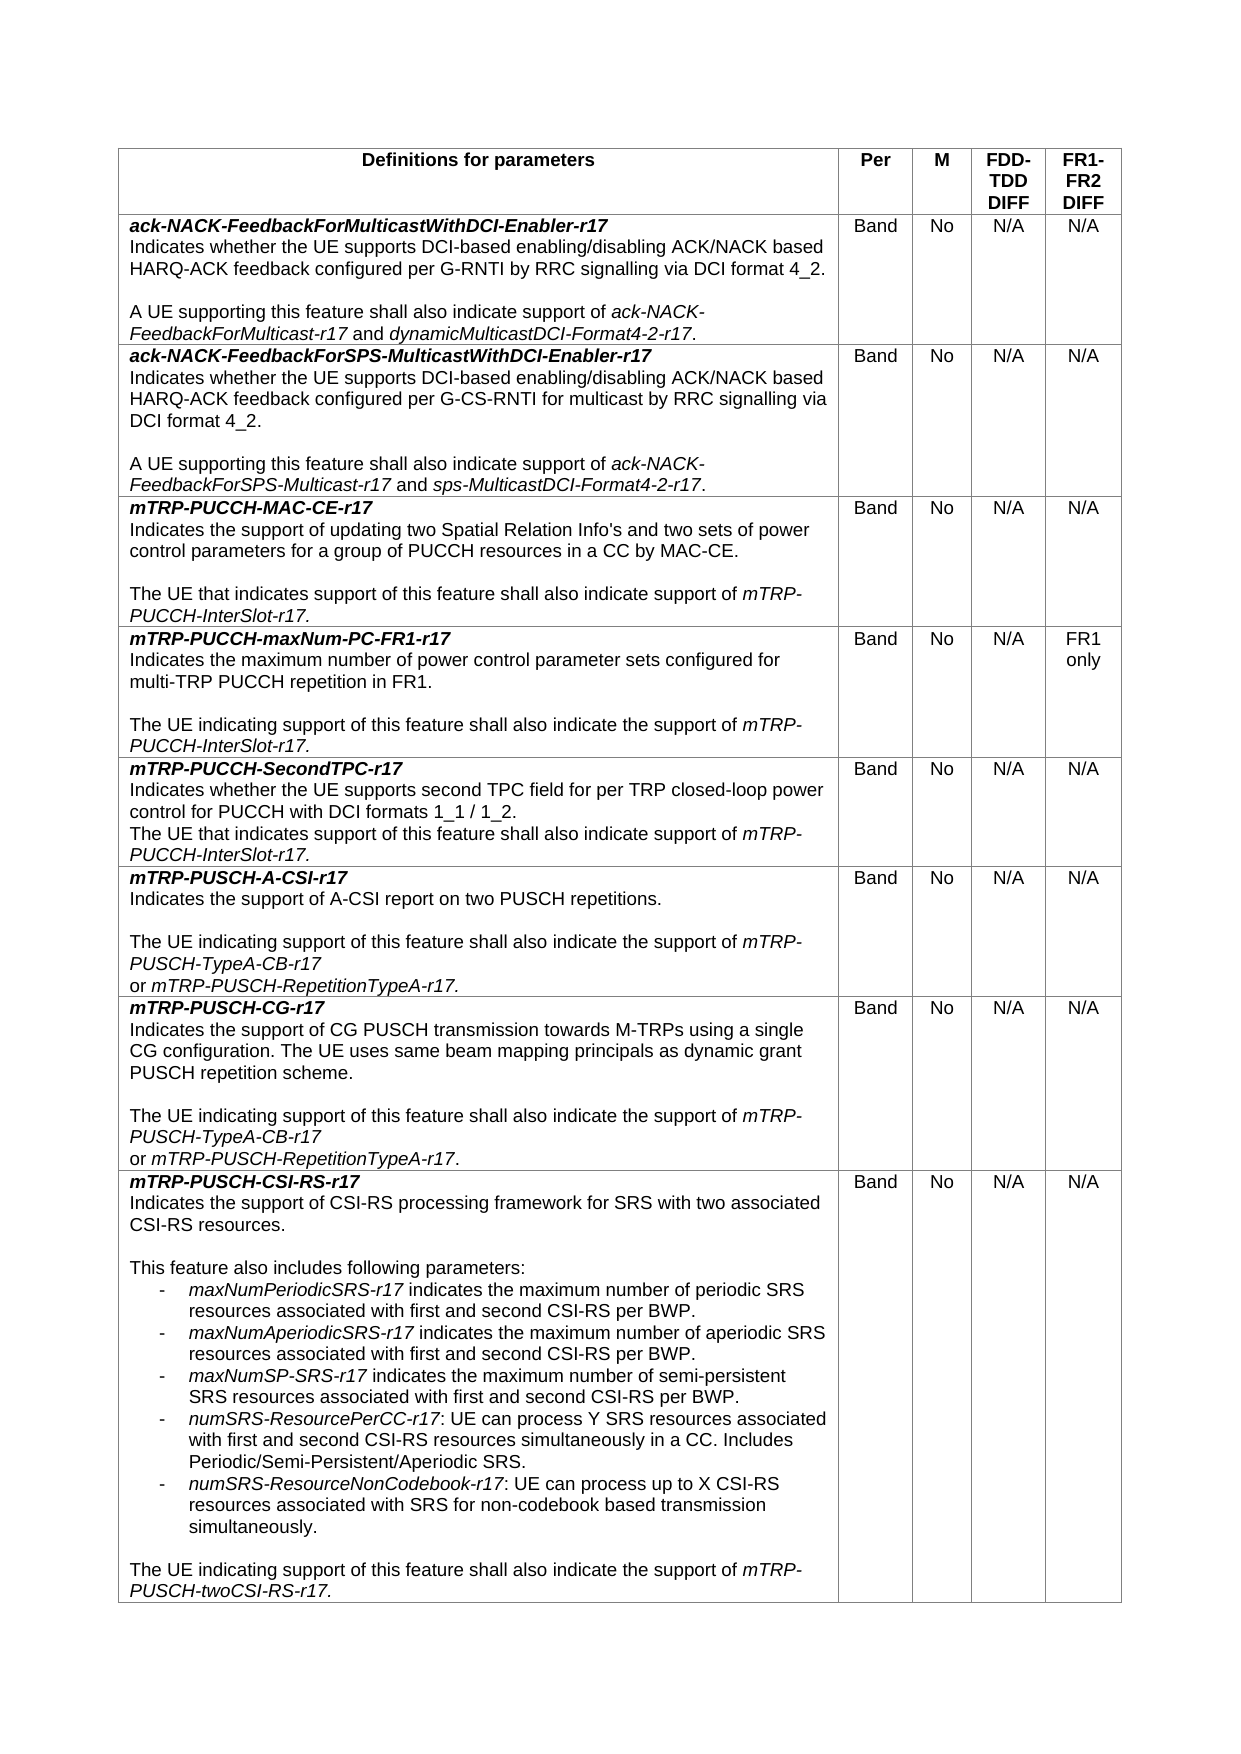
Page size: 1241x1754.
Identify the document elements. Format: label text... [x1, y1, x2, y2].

table_cell FR1 only [1046, 627, 1121, 757]
table_cell Band [839, 867, 912, 996]
table_cell No [913, 345, 971, 496]
table_cell N/A [972, 1171, 1045, 1602]
table_cell mTRP-PUSCH-CSI-RS-r17 Indicates the support of CSI-RS processing framework for SRS with two associated CSI-RS resources. This feature also includes following parameters: - maxNumPeriodicSRS-r17 indicates the maximum number of periodic SRS resources associated with first and second CSI-RS per BWP. - maxNumAperiodicSRS-r17 indicates the maximum number of aperiodic SRS resources associated with first and second CSI-RS per BWP. - maxNumSP-SRS-r17 indicates the maximum number of semi-persistent SRS resources associated with first and second CSI-RS per BWP. - numSRS-ResourcePerCC-r17: UE can process Y SRS resources associated with first and second CSI-RS resources simultaneously in a CC. Includes Periodic/Semi-Persistent/Aperiodic SRS. - numSRS-ResourceNonCodebook-r17: UE can process up to X CSI-RS resources associated with SRS for non-codebook based transmission simultaneously. The UE indicating support of this feature shall also indicate the support of mTRP-PUSCH-twoCSI-RS-r17. [119, 1171, 838, 1602]
table_cell Band [839, 627, 912, 757]
table_cell N/A [972, 345, 1045, 496]
table_cell No [913, 497, 971, 626]
table_cell Band [839, 215, 912, 344]
table_cell N/A [1046, 215, 1121, 344]
table_cell Band [839, 758, 912, 866]
table_cell No [913, 215, 971, 344]
table_cell No [913, 997, 971, 1169]
table_cell No [913, 867, 971, 996]
table_cell mTRP-PUCCH-MAC-CE-r17 Indicates the support of updating two Spatial Relation Info's and two sets of power control parameters for a group of PUCCH resources in a CC by MAC-CE. The UE that indicates support of this feature shall also indicate support of mTRP-PUCCH-InterSlot-r17. [119, 497, 838, 626]
table_cell N/A [972, 497, 1045, 626]
table_header Per [839, 149, 912, 213]
table_cell Band [839, 1171, 912, 1602]
table_header M [913, 149, 971, 213]
table_cell N/A [1046, 758, 1121, 866]
table_cell mTRP-PUSCH-A-CSI-r17 Indicates the support of A-CSI report on two PUSCH repetitions. The UE indicating support of this feature shall also indicate the support of mTRP-PUSCH-TypeA-CB-r17 or mTRP-PUSCH-RepetitionTypeA-r17. [119, 867, 838, 996]
table_cell N/A [1046, 345, 1121, 496]
table_cell ack-NACK-FeedbackForSPS-MulticastWithDCI-Enabler-r17 Indicates whether the UE supports DCI-based enabling/disabling ACK/NACK based HARQ-ACK feedback configured per G-CS-RNTI for multicast by RRC signalling via DCI format 4_2. A UE supporting this feature shall also indicate support of ack-NACK-FeedbackForSPS-Multicast-r17 and sps-MulticastDCI-Format4-2-r17. [119, 345, 838, 496]
table_cell N/A [972, 758, 1045, 866]
table_cell N/A [972, 867, 1045, 996]
table_cell N/A [972, 997, 1045, 1169]
table_header FDD-TDD DIFF [972, 149, 1045, 213]
table_cell No [913, 1171, 971, 1602]
table_cell N/A [1046, 997, 1121, 1169]
table_cell No [913, 627, 971, 757]
table_cell Band [839, 997, 912, 1169]
table_cell N/A [972, 627, 1045, 757]
table_cell N/A [1046, 867, 1121, 996]
table_cell Band [839, 497, 912, 626]
table_cell N/A [1046, 497, 1121, 626]
table_cell Band [839, 345, 912, 496]
table_cell ack-NACK-FeedbackForMulticastWithDCI-Enabler-r17 Indicates whether the UE supports DCI-based enabling/disabling ACK/NACK based HARQ-ACK feedback configured per G-RNTI by RRC signalling via DCI format 4_2. A UE supporting this feature shall also indicate support of ack-NACK-FeedbackForMulticast-r17 and dynamicMulticastDCI-Format4-2-r17. [119, 215, 838, 344]
table_cell mTRP-PUCCH-SecondTPC-r17 Indicates whether the UE supports second TPC field for per TRP closed-loop power control for PUCCH with DCI formats 1_1 / 1_2. The UE that indicates support of this feature shall also indicate support of mTRP-PUCCH-InterSlot-r17. [119, 758, 838, 866]
table_header Definitions for parameters [119, 149, 838, 213]
table_cell mTRP-PUCCH-maxNum-PC-FR1-r17 Indicates the maximum number of power control parameter sets configured for multi-TRP PUCCH repetition in FR1. The UE indicating support of this feature shall also indicate the support of mTRP-PUCCH-InterSlot-r17. [119, 627, 838, 757]
table_cell N/A [972, 215, 1045, 344]
table_header FR1-FR2 DIFF [1046, 149, 1121, 213]
table_cell No [913, 758, 971, 866]
table_cell mTRP-PUSCH-CG-r17 Indicates the support of CG PUSCH transmission towards M-TRPs using a single CG configuration. The UE uses same beam mapping principals as dynamic grant PUSCH repetition scheme. The UE indicating support of this feature shall also indicate the support of mTRP-PUSCH-TypeA-CB-r17 or mTRP-PUSCH-RepetitionTypeA-r17. [119, 997, 838, 1169]
table_cell N/A [1046, 1171, 1121, 1602]
